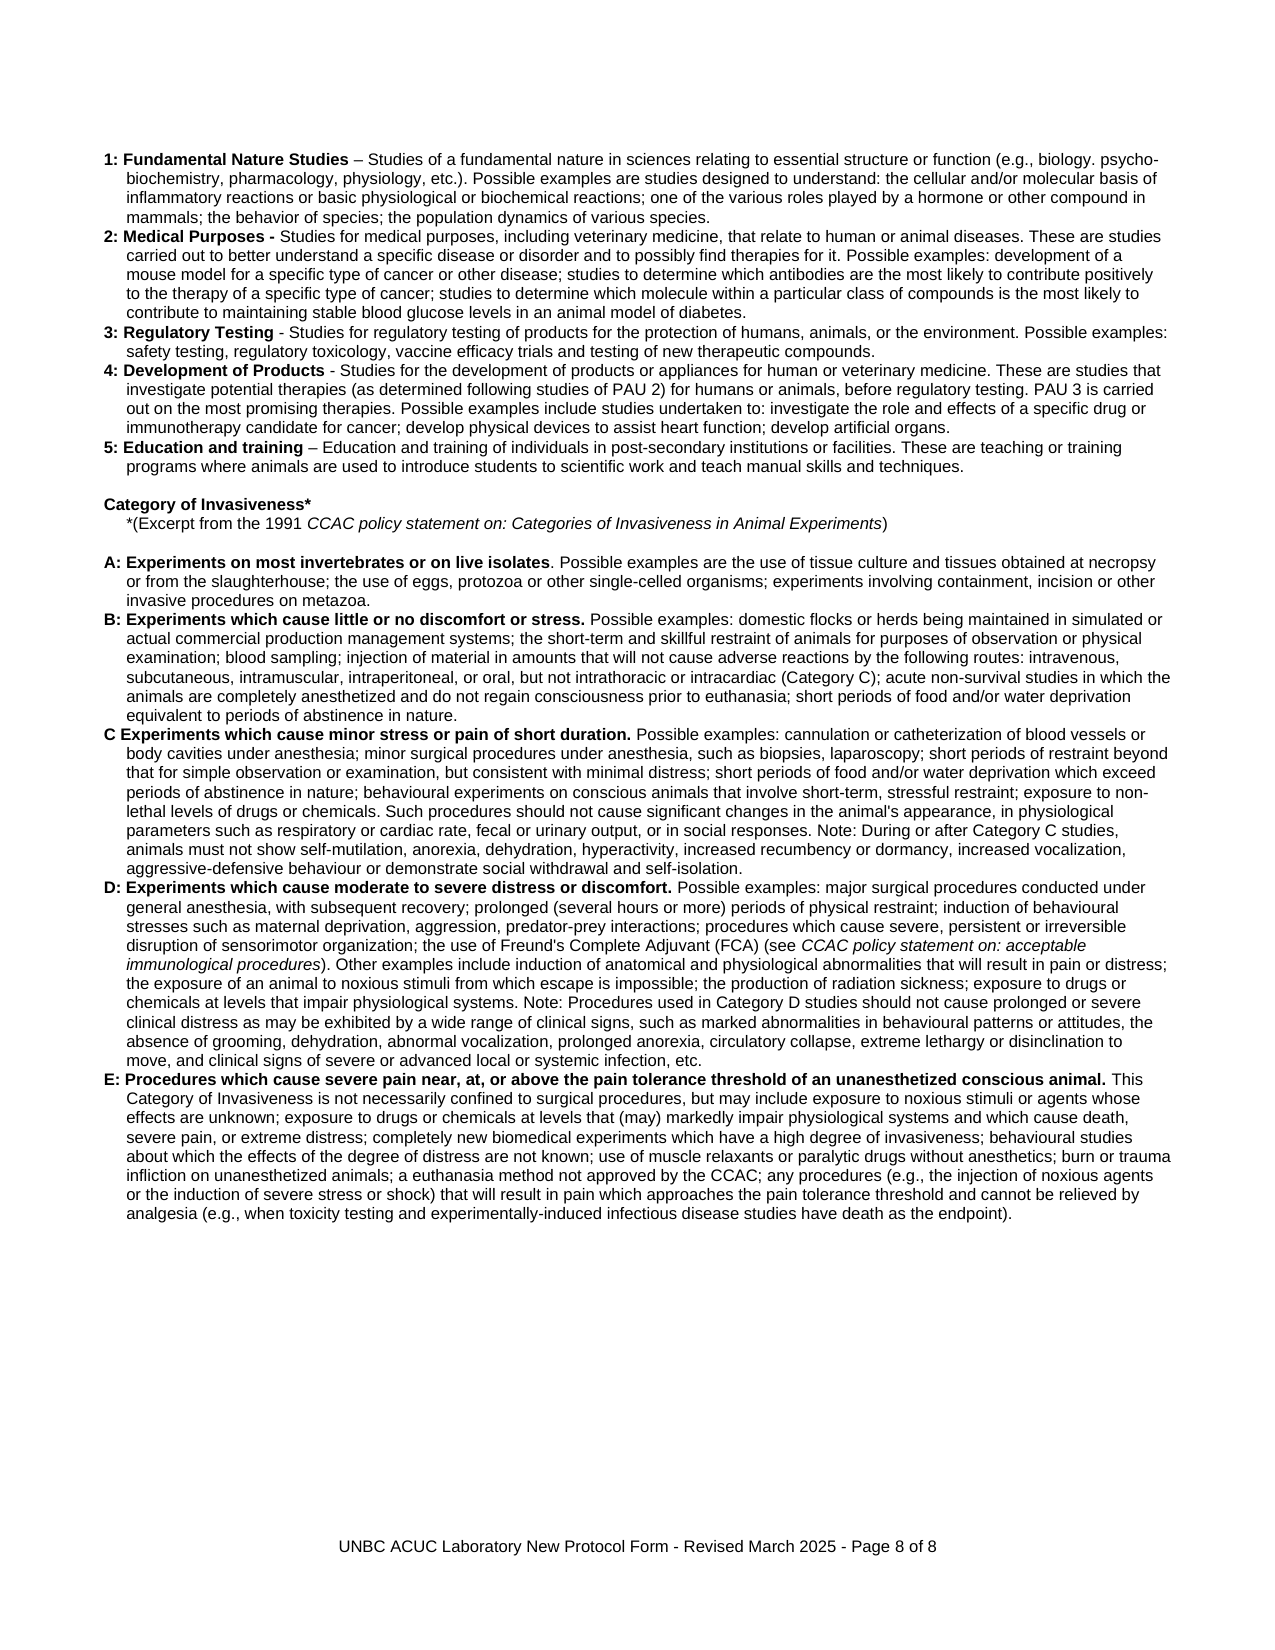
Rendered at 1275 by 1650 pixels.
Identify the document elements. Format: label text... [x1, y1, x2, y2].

text C Experiments which cause minor stress or pain of short duration. Possible examples: cannulation or catheterization of blood vessels or body cavities under anesthesia; minor surgical procedures under anesthesia, such as biopsies, laparoscopy; short periods of restraint beyond that for simple observation or examination, but consistent with minimal distress; short periods of food and/or water deprivation which exceed periods of abstinence in nature; behavioural experiments on conscious animals that involve short-term, stressful restraint; exposure to non-lethal levels of drugs or chemicals. Such procedures should not cause significant changes in the animal's appearance, in physiological parameters such as respiratory or cardiac rate, fecal or urinary output, or in social responses. Note: During or after Category C studies, animals must not show self-mutilation, anorexia, dehydration, hyperactivity, increased recumbency or dormancy, increased vocalization, aggressive-defensive behaviour or demonstrate social withdrawal and self-isolation. [103, 725, 1171, 878]
text A: Experiments on most invertebrates or on live isolates. Possible examples are the use of tissue culture and tissues obtained at necropsy or from the slaughterhouse; the use of eggs, protozoa or other single-celled organisms; experiments involving containment, incision or other invasive procedures on metazoa. [103, 552, 1171, 610]
text Category of Invasiveness* *(Excerpt from the 1991 CCAC policy statement on: Categories of Invasiveness in Animal Experiments) [103, 495, 1171, 533]
text 3: Regulatory Testing - Studies for regulatory testing of products for the protection of humans, animals, or the environment. Possible examples: safety testing, regulatory toxicology, vaccine efficacy trials and testing of new therapeutic compounds. [103, 322, 1171, 361]
text 2: Medical Purposes - Studies for medical purposes, including veterinary medicine, that relate to human or animal diseases. These are studies carried out to better understand a specific disease or disorder and to possibly find therapies for it. Possible examples: development of a mouse model for a specific type of cancer or other disease; studies to determine which antibodies are the most likely to contribute positively to the therapy of a specific type of cancer; studies to determine which molecule within a particular class of compounds is the most likely to contribute to maintaining stable blood glucose levels in an animal model of diabetes. [103, 227, 1171, 322]
text 5: Education and training – Education and training of individuals in post-secondary institutions or facilities. These are teaching or training programs where animals are used to introduce students to scientific work and teach manual skills and techniques. [103, 437, 1171, 476]
text 1: Fundamental Nature Studies – Studies of a fundamental nature in sciences relating to essential structure or function (e.g., biology. psycho-biochemistry, pharmacology, physiology, etc.). Possible examples are studies designed to understand: the cellular and/or molecular basis of inflammatory reactions or basic physiological or biochemical reactions; one of the various roles played by a hormone or other compound in mammals; the behavior of species; the population dynamics of various species. [103, 150, 1171, 227]
text 4: Development of Products - Studies for the development of products or appliances for human or veterinary medicine. These are studies that investigate potential therapies (as determined following studies of PAU 2) for humans or animals, before regulatory testing. PAU 3 is carried out on the most promising therapies. Possible examples include studies undertaken to: investigate the role and effects of a specific drug or immunotherapy candidate for cancer; develop physical devices to assist heart function; develop artificial organs. [103, 361, 1171, 437]
text B: Experiments which cause little or no discomfort or stress. Possible examples: domestic flocks or herds being maintained in simulated or actual commercial production management systems; the short-term and skillful restraint of animals for purposes of observation or physical examination; blood sampling; injection of material in amounts that will not cause adverse reactions by the following routes: intravenous, subcutaneous, intramuscular, intraperitoneal, or oral, but not intrathoracic or intracardiac (Category C); acute non-survival studies in which the animals are completely anesthetized and do not regain consciousness prior to euthanasia; short periods of food and/or water deprivation equivalent to periods of abstinence in nature. [103, 610, 1171, 725]
text D: Experiments which cause moderate to severe distress or discomfort. Possible examples: major surgical procedures conducted under general anesthesia, with subsequent recovery; prolonged (several hours or more) periods of physical restraint; induction of behavioural stresses such as maternal deprivation, aggression, predator-prey interactions; procedures which cause severe, persistent or irreversible disruption of sensorimotor organization; the use of Freund's Complete Adjuvant (FCA) (see CCAC policy statement on: acceptable immunological procedures). Other examples include induction of anatomical and physiological abnormalities that will result in pain or distress; the exposure of an animal to noxious stimuli from which escape is impossible; the production of radiation sickness; exposure to drugs or chemicals at levels that impair physiological systems. Note: Procedures used in Category D studies should not cause prolonged or severe clinical distress as may be exhibited by a wide range of clinical signs, such as marked abnormalities in behavioural patterns or attitudes, the absence of grooming, dehydration, abnormal vocalization, prolonged anorexia, circulatory collapse, extreme lethargy or disinclination to move, and clinical signs of severe or advanced local or systemic infection, etc. [103, 878, 1171, 1070]
text E: Procedures which cause severe pain near, at, or above the pain tolerance threshold of an unanesthetized conscious animal. This Category of Invasiveness is not necessarily confined to surgical procedures, but may include exposure to noxious stimuli or agents whose effects are unknown; exposure to drugs or chemicals at levels that (may) markedly impair physiological systems and which cause death, severe pain, or extreme distress; completely new biomedical experiments which have a high degree of invasiveness; behavioural studies about which the effects of the degree of distress are not known; use of muscle relaxants or paralytic drugs without anesthetics; burn or trauma infliction on unanesthetized animals; a euthanasia method not approved by the CCAC; any procedures (e.g., the injection of noxious agents or the induction of severe stress or shock) that will result in pain which approaches the pain tolerance threshold and cannot be relieved by analgesia (e.g., when toxicity testing and experimentally-induced infectious disease studies have death as the endpoint). [103, 1070, 1171, 1223]
